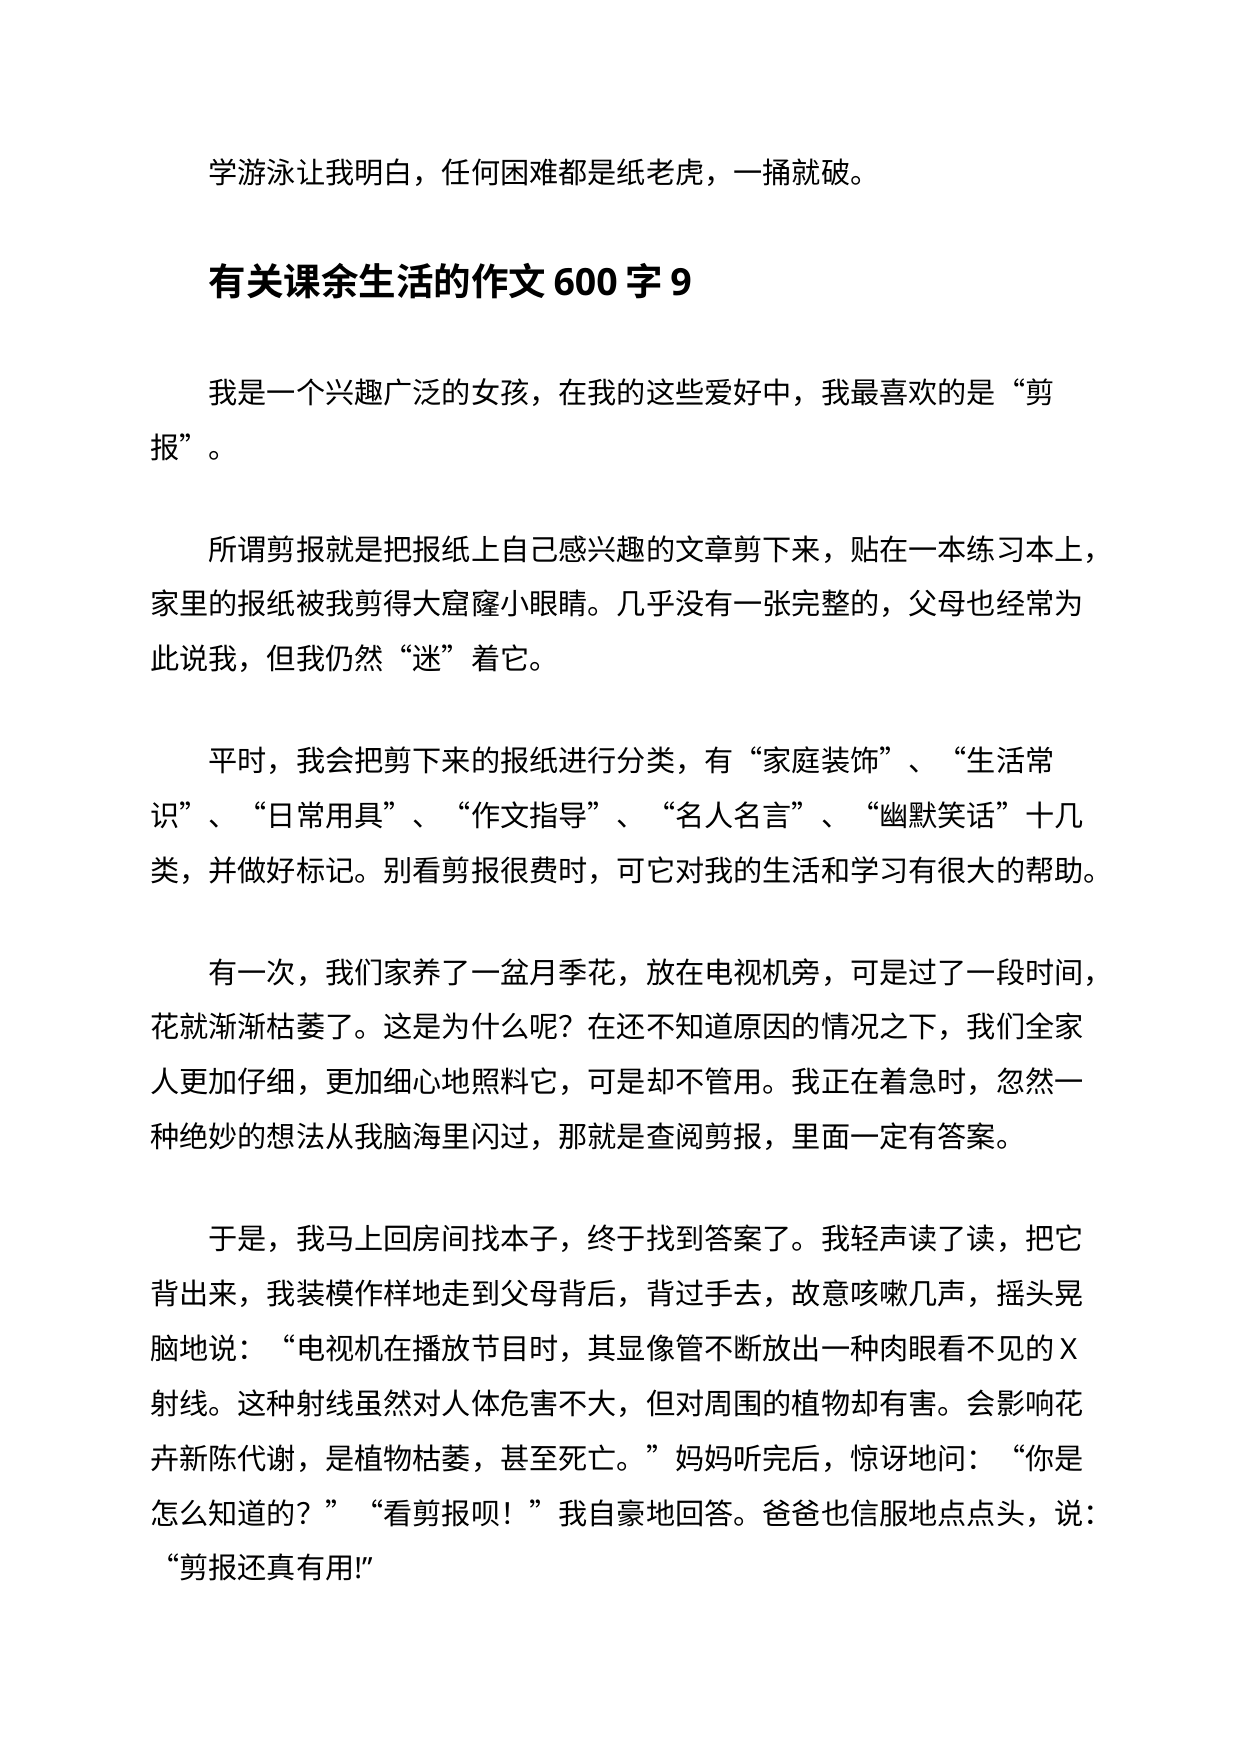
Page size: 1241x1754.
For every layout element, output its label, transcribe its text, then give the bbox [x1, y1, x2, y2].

text 学游泳让我明白，任何困难都是纸老虎，一捅就破。 [150, 150, 1090, 192]
text 我是一个兴趣广泛的女孩，在我的这些爱好中，我最喜欢的是“剪报”。 [150, 369, 1090, 467]
text 平时，我会把剪下来的报纸进行分类，有“家庭装饰”、“生活常识”、“日常用具”、“作文指导”、“名人名言”、“幽默笑话”十几类，并做好标记。别看剪报很费时，可它对我的生活和学习有很大的帮助。 [150, 738, 1090, 890]
text 有一次，我们家养了一盆月季花，放在电视机旁，可是过了一段时间，花就渐渐枯萎了。这是为什么呢？在还不知道原因的情况之下，我们全家人更加仔细，更加细心地照料它，可是却不管用。我正在着急时，忽然一种绝妙的想法从我脑海里闪过，那就是查阅剪报，里面一定有答案。 [150, 949, 1090, 1156]
text 所谓剪报就是把报纸上自己感兴趣的文章剪下来，贴在一本练习本上，家里的报纸被我剪得大窟窿小眼睛。几乎没有一张完整的，父母也经常为此说我，但我仍然“迷”着它。 [150, 526, 1090, 678]
text 于是，我马上回房间找本子，终于找到答案了。我轻声读了读，把它背出来，我装模作样地走到父母背后，背过手去，故意咳嗽几声，摇头晃脑地说：“电视机在播放节目时，其显像管不断放出一种肉眼看不见的X射线。这种射线虽然对人体危害不大，但对周围的植物却有害。会影响花卉新陈代谢，是植物枯萎，甚至死亡。”妈妈听完后，惊讶地问：“你是怎么知道的？”“看剪报呗！”我自豪地回答。爸爸也信服地点点头，说：“剪报还真有用!” [150, 1216, 1090, 1587]
text 有关课余生活的作文600字9 [150, 252, 1090, 306]
